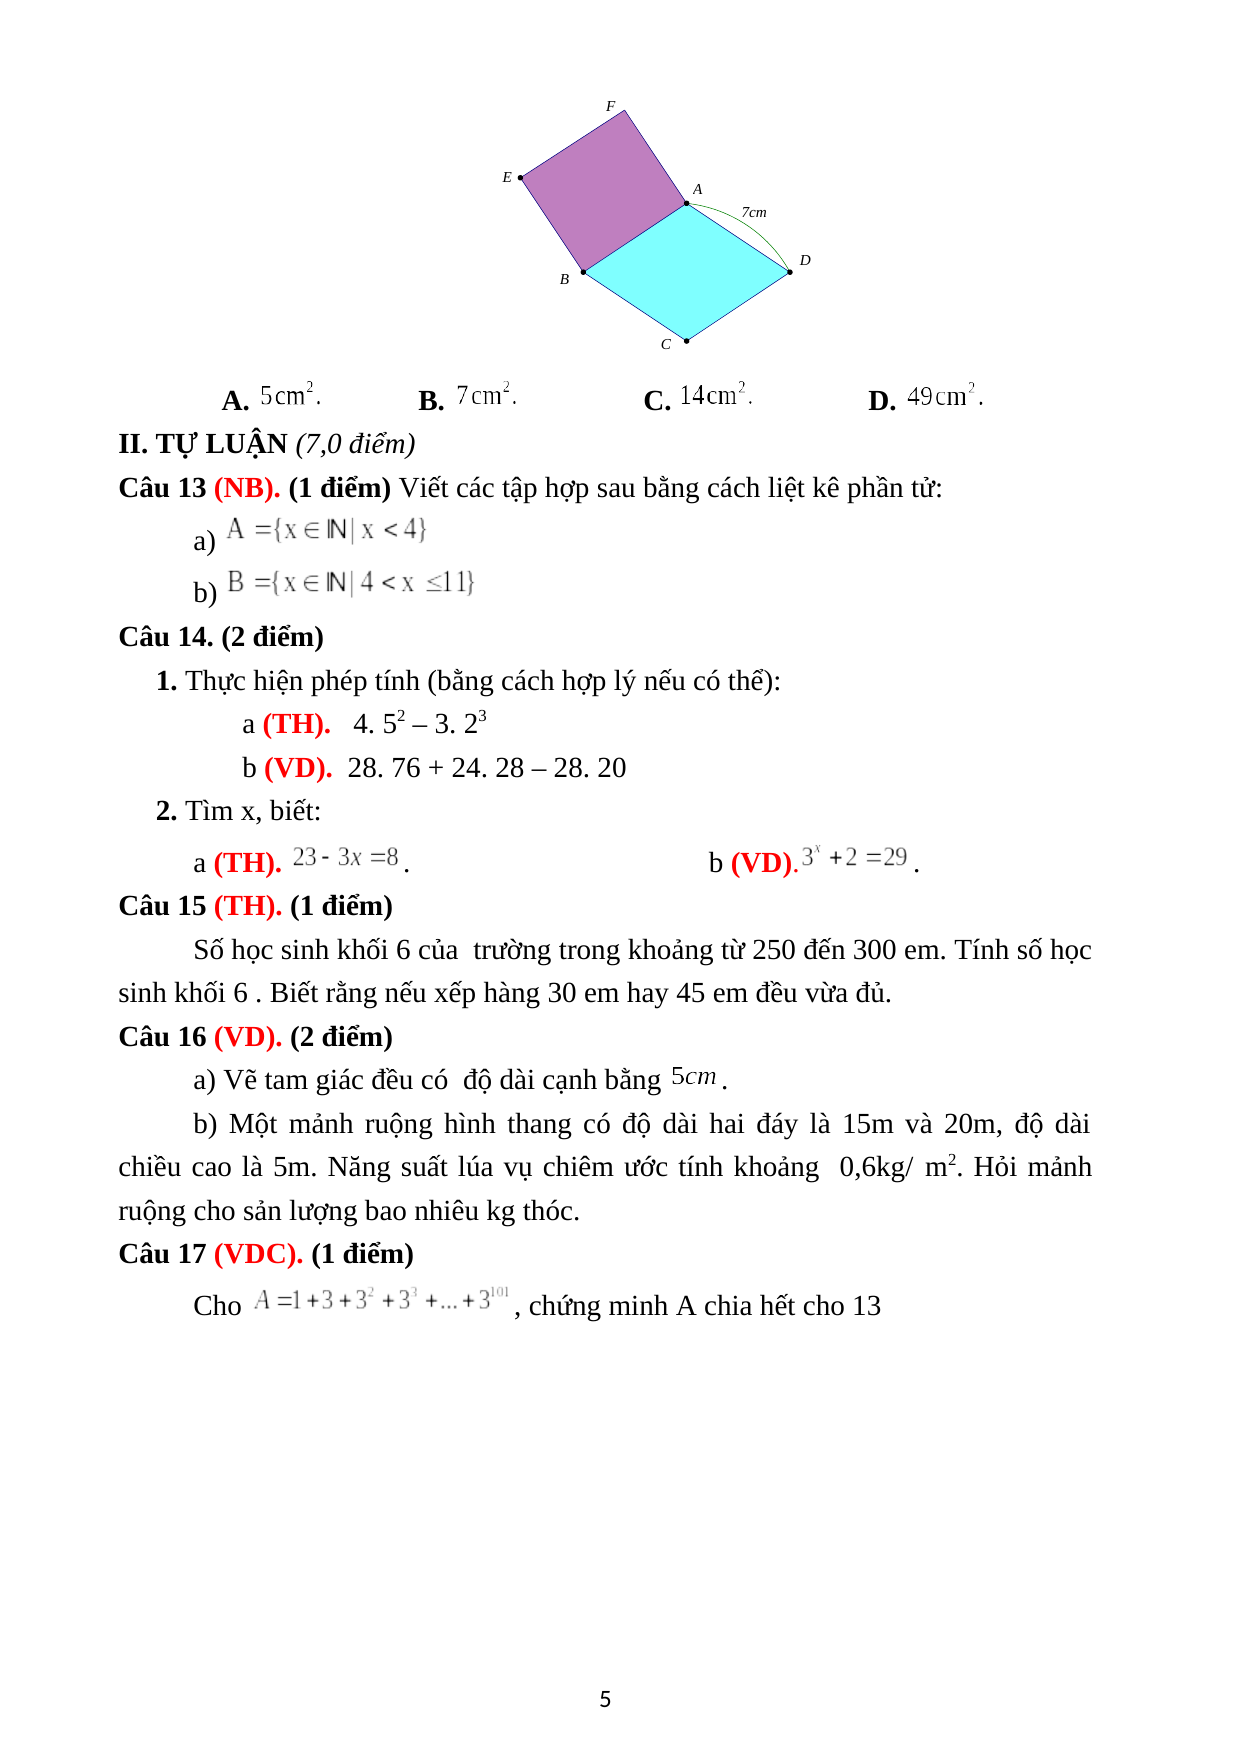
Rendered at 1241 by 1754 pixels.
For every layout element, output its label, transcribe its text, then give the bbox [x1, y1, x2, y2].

text 2. Tìm x, biết: [156, 793, 1092, 827]
text a) Vẽ tam giác đều có độ dài cạnh bằng . [118, 1062, 1092, 1096]
text Câu 13 (NB). (1 điểm) Viết các tập hợp sau bằng cách liệt kê phần tử: [118, 470, 1092, 503]
text Câu 17 (VDC). (1 điểm) [118, 1237, 1092, 1270]
text b) Một mảnh ruộng hình thang có độ dài hai đáy là 15m và 20m, độ dài chiều cao là 5m. Năng suất lúa vụ chiêm ước tính khoảng 0,6kg/ m2. Hỏi mảnh ruộng cho sản lượng bao nhiêu kg thóc. [118, 1106, 1092, 1227]
text Câu 16 (VD). (2 điểm) [118, 1019, 1092, 1052]
text II. TỰ LUẬN (7,0 điểm) [118, 426, 1092, 460]
text a) [118, 513, 1092, 556]
text b) [118, 566, 1092, 609]
text a (TH). 4. 52 – 3. 23 [118, 706, 1092, 740]
text Câu 15 (TH). (1 điểm) [118, 888, 1092, 922]
text A. B. C. D. [221, 375, 1092, 416]
text Câu 14. (2 điểm) [118, 619, 1092, 653]
text Số học sinh khối 6 của trường trong khoảng từ 250 đến 300 em. Tính số học sinh khối 6 . Biết rằng nếu xếp hàng 30 em hay 45 em đều vừa đủ. [118, 932, 1092, 1009]
text 1. Thực hiện phép tính (bằng cách hợp lý nếu có thể): [156, 663, 1092, 696]
text b (VD). 28. 76 + 24. 28 – 28. 20 [118, 750, 1092, 783]
text Cho , chứng minh A chia hết cho 13 [118, 1280, 1092, 1322]
text a (TH). . b (VD).. [118, 837, 1092, 878]
